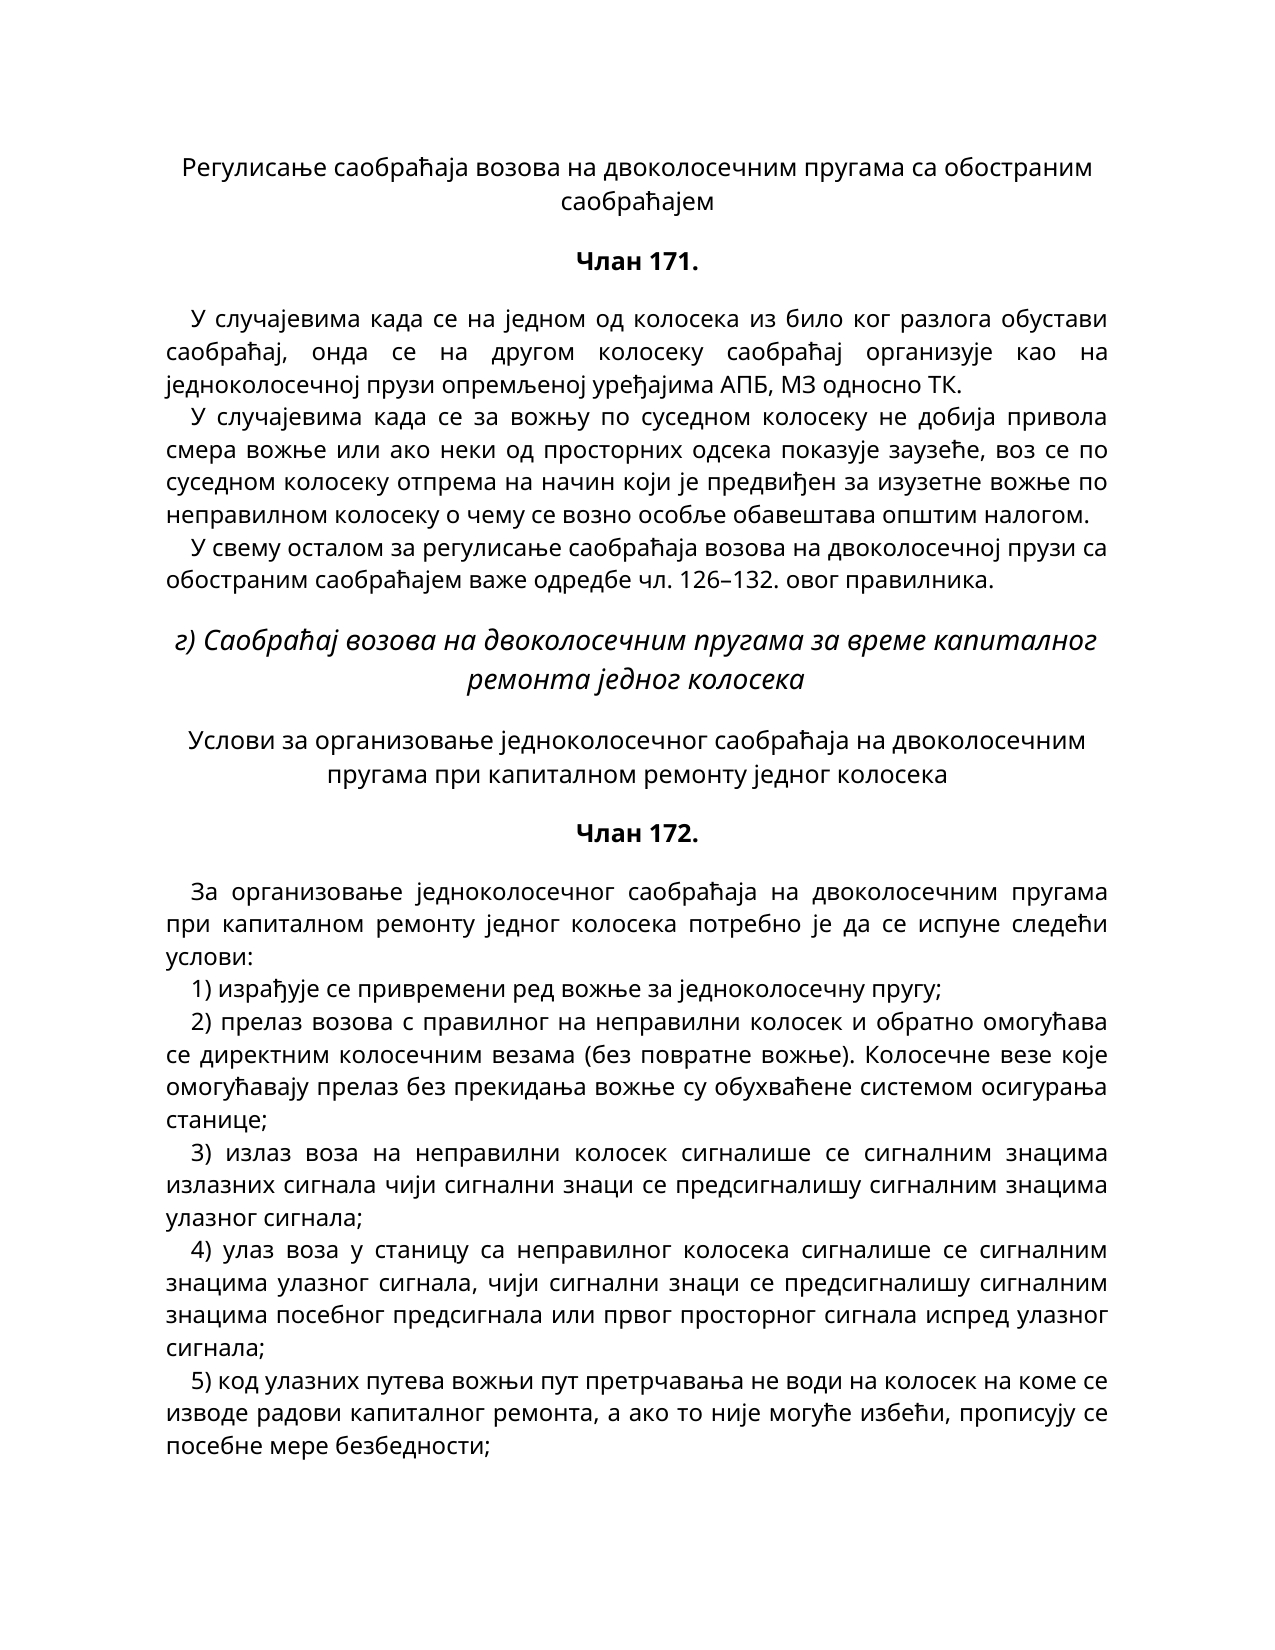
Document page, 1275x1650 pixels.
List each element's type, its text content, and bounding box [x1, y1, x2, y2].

text Услови за организовање једноколосечног саобраћаја на двоколосечним пругама при капиталном ремонту једног колосека [150, 722, 1125, 790]
text У случајевима када се на једном од колосека из било ког разлога обустави саобраћај, онда се на другом колосеку саобраћај организује као на једноколосечној прузи опремљеној уређајима АПБ, МЗ односно ТК. [166, 302, 1109, 400]
text Регулисање саобраћаја возова на двоколосечним пругама са обостраним саобраћајем [150, 150, 1125, 218]
text Члан 172. [150, 815, 1125, 849]
text 3) излаз воза на неправилни колосек сигналише се сигналним знацима излазних сигнала чији сигнални знаци се предсигналишу сигналним знацима улазног сигнала; [166, 1135, 1109, 1233]
text г) Саобраћај возова на двоколосечним пругама за време капиталног ремонта једног колосека [150, 621, 1125, 697]
text У случајевима када се за вожњу по суседном колосеку не добија привола смера вожње или ако неки од просторних одсека показује заузеће, воз се по суседном колосеку отпрема на начин који је предвиђен за изузетне вожње по неправилном колосеку о чему се возно особље обавештава општим налогом. [166, 400, 1109, 530]
text 5) код улазних путева вожњи пут претрчавања не води на колосек на коме се изводе радови капиталног ремонта, а ако то није могуће избећи, прописују се посебне мере безбедности; [166, 1363, 1109, 1461]
text 4) улаз воза у станицу са неправилног колосека сигналише се сигналним знацима улазног сигнала, чији сигнални знаци се предсигналишу сигналним знацима посебног предсигнала или првог просторног сигнала испред улазног сигнала; [166, 1233, 1109, 1363]
text За организовање једноколосечног саобраћаја на двоколосечним пругама при капиталном ремонту једног колосека потребно је да се испуне следећи услови: [166, 874, 1109, 972]
text 1) израђује се привремени ред вожње за једноколосечну пругу; [166, 972, 1109, 1005]
text 2) прелаз возова с правилног на неправилни колосек и обратно омогућава се директним колосечним везама (без повратне вожње). Колосечне везе које омогућавају прелаз без прекидања вожње су обухваћене системом осигурања станице; [166, 1005, 1109, 1135]
text Члан 171. [150, 243, 1125, 277]
text У свему осталом за регулисање саобраћаја возова на двоколосечној прузи са обостраним саобраћајем важе одредбе чл. 126–132. овог правилника. [166, 530, 1109, 596]
